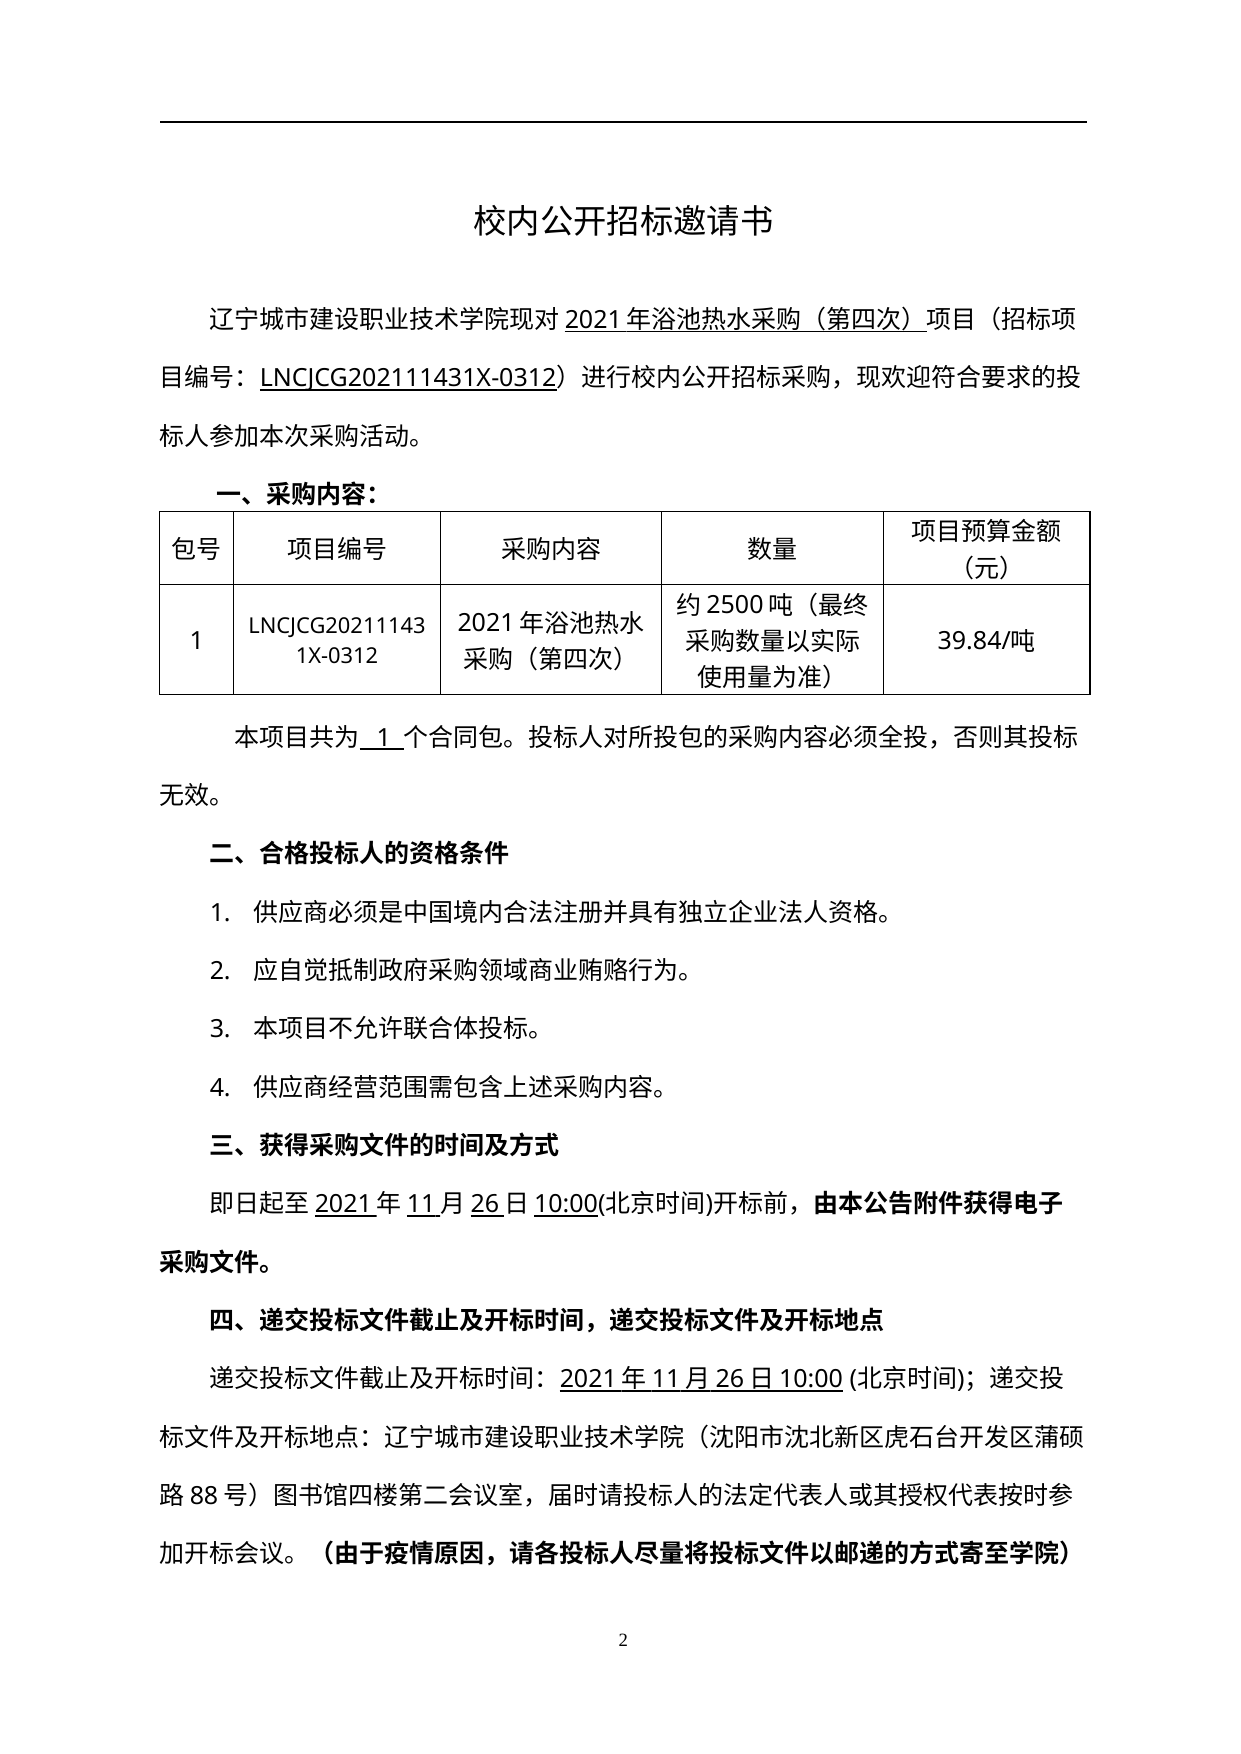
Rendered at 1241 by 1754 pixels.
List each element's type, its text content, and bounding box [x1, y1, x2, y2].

list 供应商经营范围需包含上述采购内容。 [209, 1045, 1087, 1103]
text 二、合格投标人的资格条件 [159, 812, 1087, 870]
table_header 采购内容 [441, 512, 661, 584]
table_header 数量 [662, 512, 883, 584]
table_header 包号 [160, 512, 233, 584]
text 辽宁城市建设职业技术学院现对2021年浴池热水采购（第四次）项目（招标项目编号：LNCJCG202111431X-0312）进行校内公开招标采购，现欢迎符合要求的投标人参加本次采购活动。 [159, 277, 1087, 452]
table_header 项目编号 [234, 512, 440, 584]
table_cell 39.84/吨 [884, 585, 1089, 694]
text 递交投标文件截止及开标时间：2021年11月26日10:00 (北京时间)；递交投标文件及开标地点：辽宁城市建设职业技术学院（沈阳市沈北新区虎石台开发区蒲硕路88号）图书馆四楼第二会议室，届时请投标人的法定代表人或其授权代表按时参加开标会议。（由于疫情原因，请各投标人尽量将投标文件以邮递的方式寄至学院） [159, 1337, 1087, 1570]
text 即日起至2021年11月26日10:00(北京时间)开标前，由本公告附件获得电子采购文件。 [159, 1162, 1087, 1278]
table_cell LNCJCG202111431X-0312 [234, 585, 440, 694]
text 四、递交投标文件截止及开标时间，递交投标文件及开标地点 [159, 1278, 1087, 1337]
list 供应商必须是中国境内合法注册并具有独立企业法人资格。 [209, 870, 1087, 928]
list 本项目不允许联合体投标。 [209, 987, 1087, 1045]
table_cell 1 [160, 585, 233, 694]
table_cell 2021年浴池热水采购（第四次） [441, 585, 661, 694]
table_cell 约2500吨（最终采购数量以实际使用量为准） [662, 585, 883, 694]
subtitle 校内公开招标邀请书 [159, 195, 1087, 243]
text 三、获得采购文件的时间及方式 [159, 1103, 1087, 1162]
list 应自觉抵制政府采购领域商业贿赂行为。 [209, 928, 1087, 987]
text 一、采购内容： [159, 452, 1087, 511]
table_header 项目预算金额（元） [884, 512, 1089, 584]
text 本项目共为 1 个合同包。投标人对所投包的采购内容必须全投，否则其投标无效。 [159, 695, 1087, 812]
